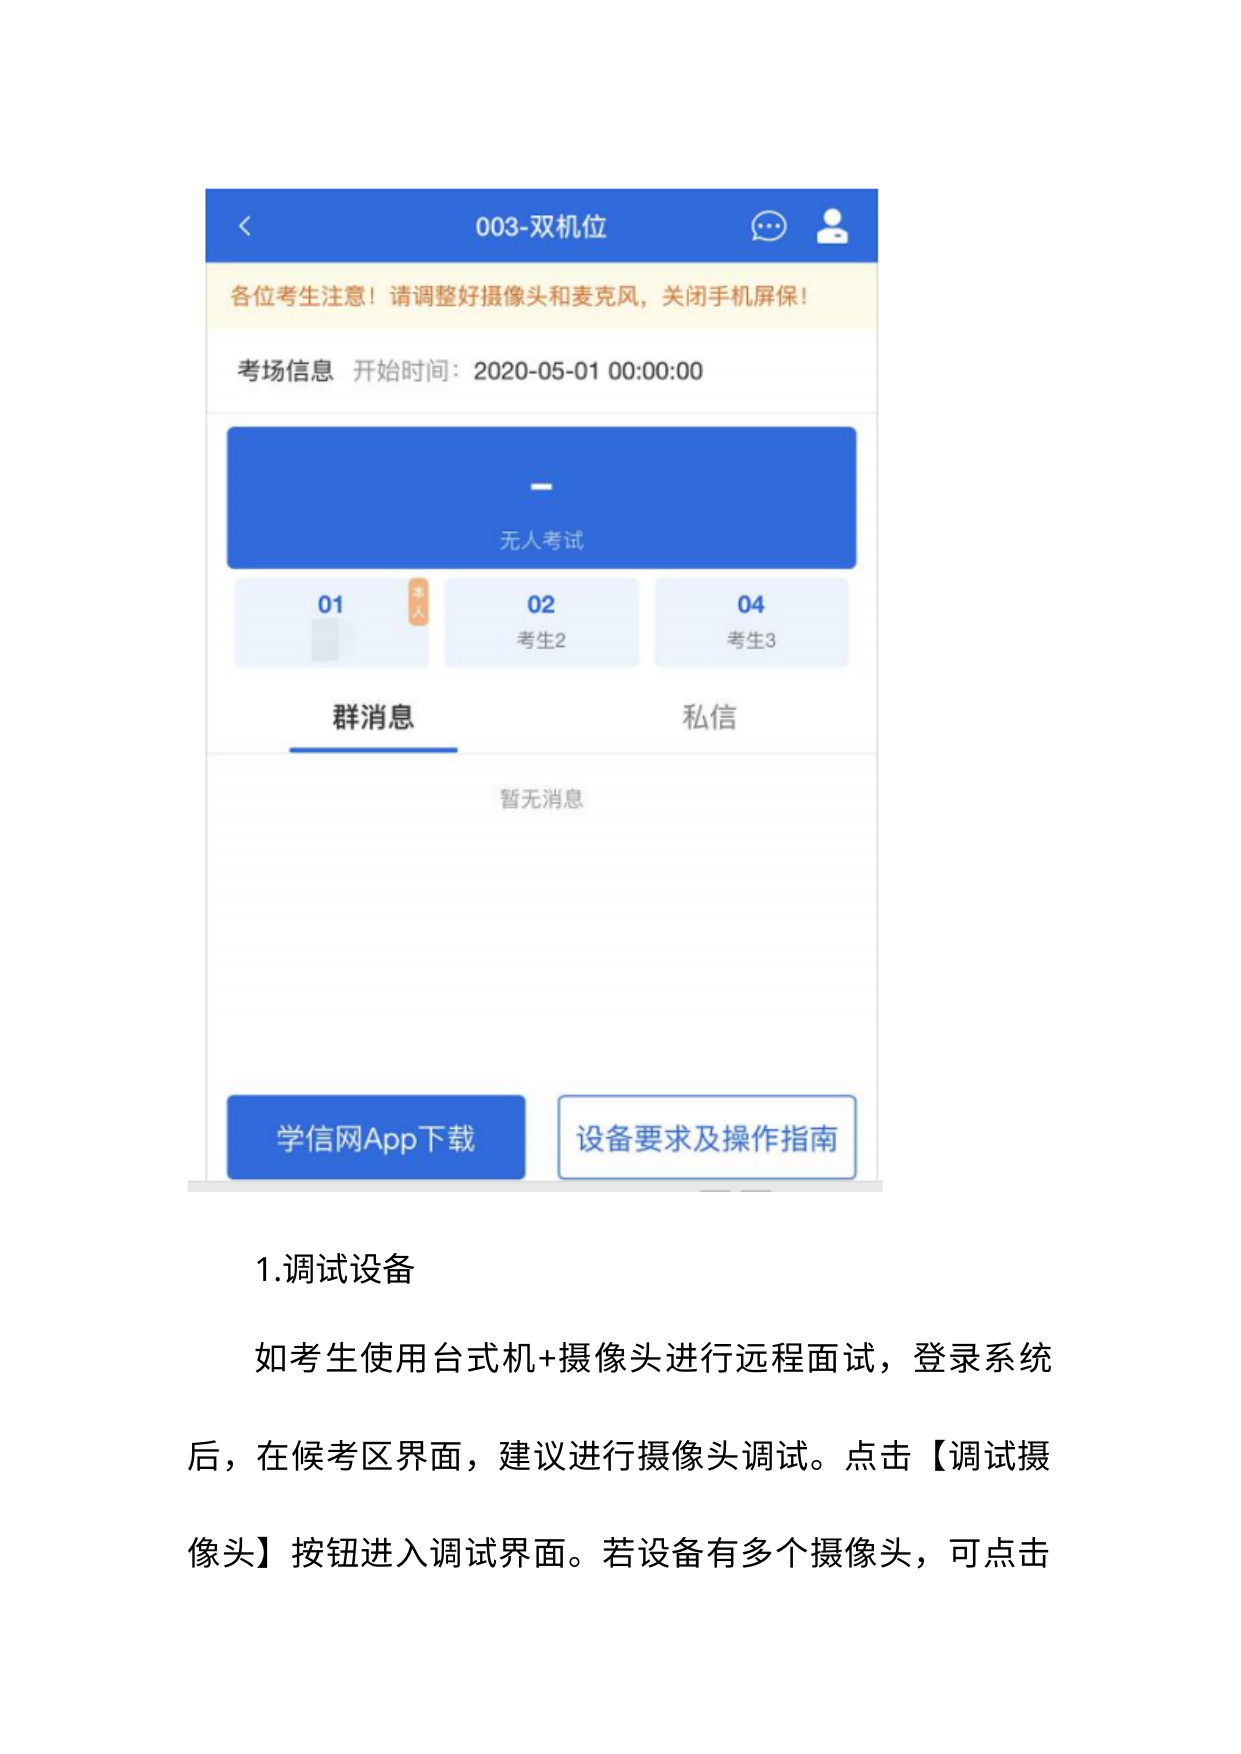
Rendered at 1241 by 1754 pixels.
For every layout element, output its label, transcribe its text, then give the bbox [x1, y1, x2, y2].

picture [187, 162, 883, 1192]
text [187, 1324, 1053, 1584]
text 1.调试设备 [187, 1234, 1053, 1299]
